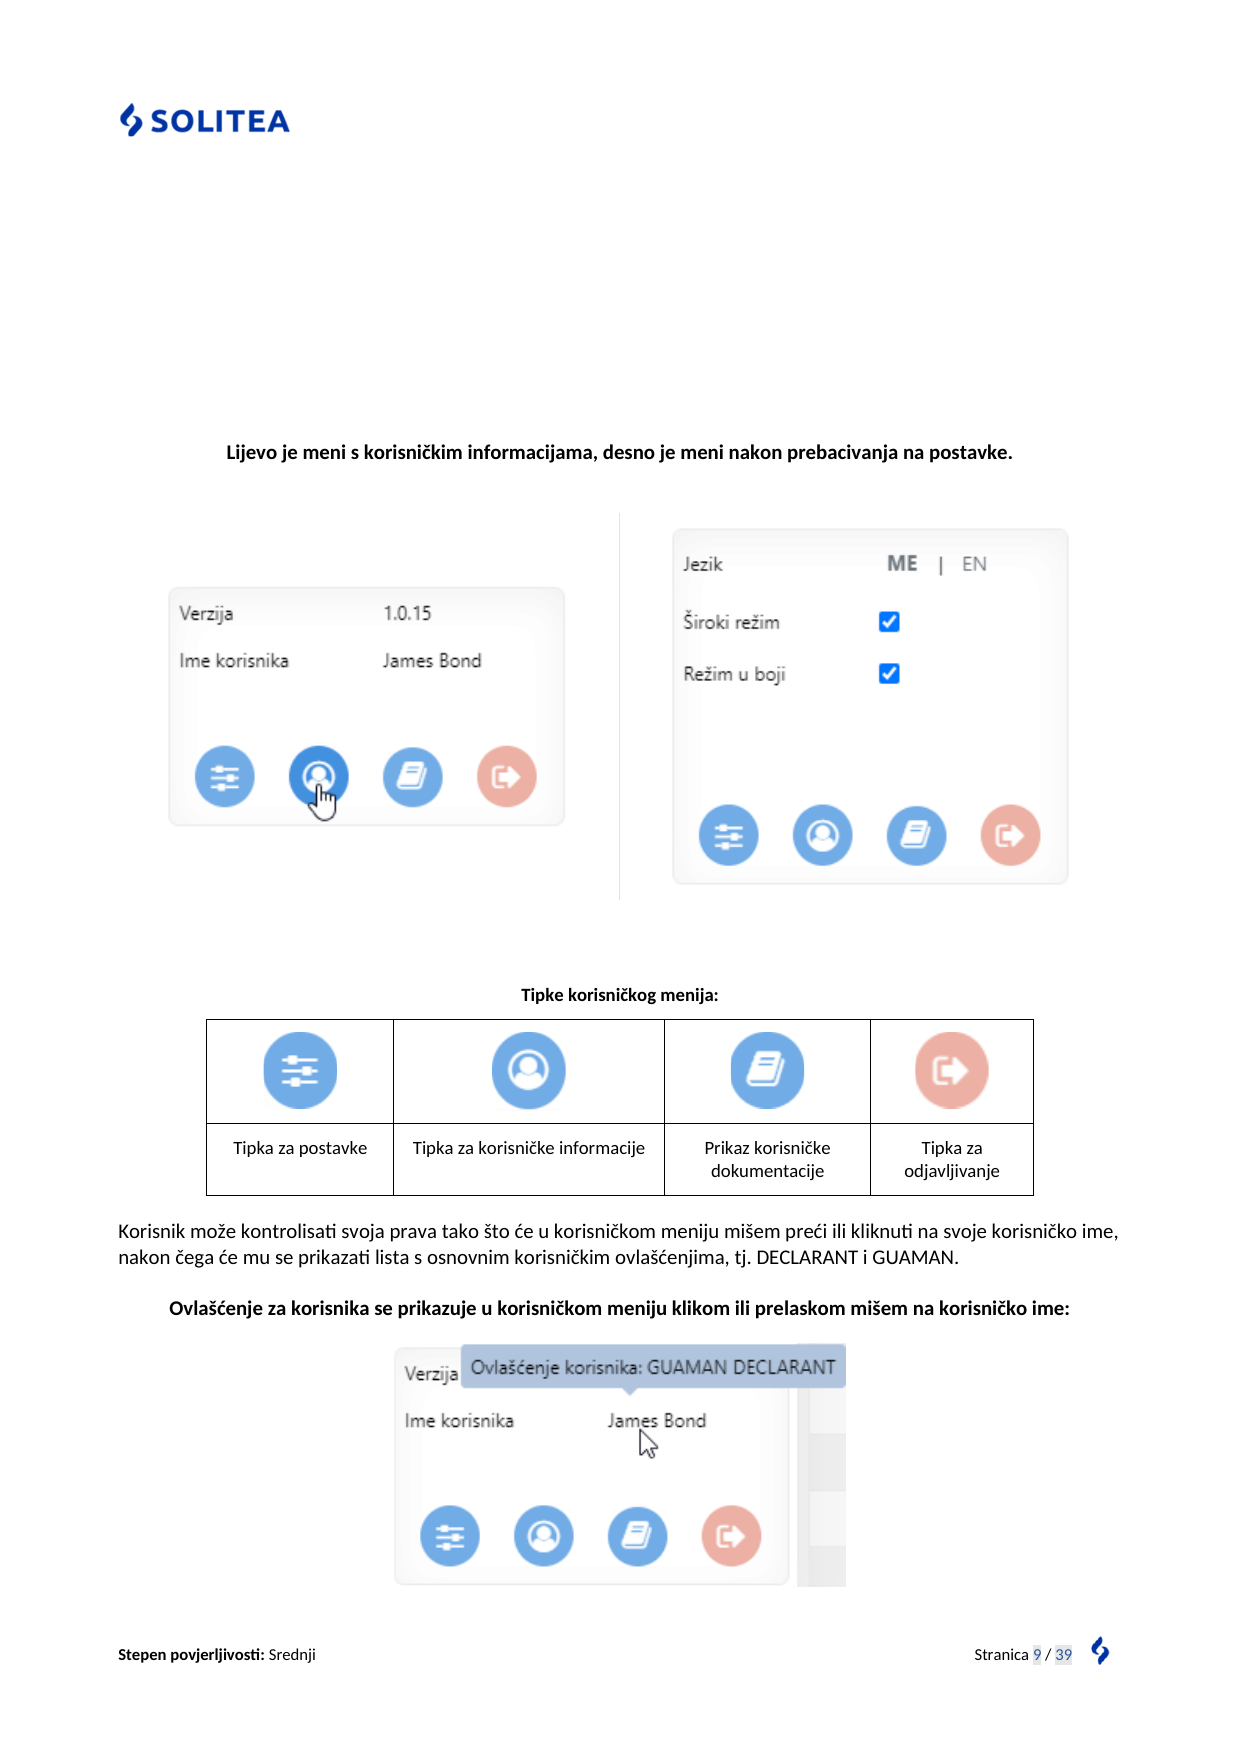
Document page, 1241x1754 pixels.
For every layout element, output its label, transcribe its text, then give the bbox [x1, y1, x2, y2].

table_header [620, 513, 1121, 900]
table_header [665, 1020, 870, 1123]
table_header [394, 1020, 664, 1123]
picture [915, 1032, 989, 1109]
table_header [871, 1020, 1033, 1123]
table_header [207, 1020, 393, 1123]
text Tipke korisničkog menija: [118, 983, 1122, 1006]
table_cell Tipka za korisničke informacije [394, 1124, 664, 1195]
table_cell Tipka za postavke [207, 1124, 393, 1195]
picture [165, 582, 573, 831]
picture [1089, 1634, 1111, 1665]
table_cell Prikaz korisničke dokumentacije [665, 1124, 870, 1195]
text Lijevo je meni s korisničkim informacijama, desno je meni nakon prebacivanja na postavke. [118, 439, 1122, 464]
picture [668, 525, 1072, 888]
table_cell Tipka za odjavljivanje [871, 1124, 1033, 1195]
text Korisnik može kontrolisati svoja prava tako što će u korisničkom meniju mišem preći ili kliknuti na svoje korisničko ime, nakon čega će mu se prikazati lista s osnovnim korisničkim ovlašćenjima, tj. DECLARANT i GUAMAN. [118, 1219, 1122, 1269]
picture [730, 1032, 805, 1109]
picture [492, 1032, 566, 1111]
picture [263, 1032, 337, 1109]
table_header [118, 513, 619, 900]
picture [394, 1343, 846, 1587]
text Ovlašćenje za korisnika se prikazuje u korisničkom meniju klikom ili prelaskom mišem na korisničko ime: [118, 1295, 1122, 1320]
